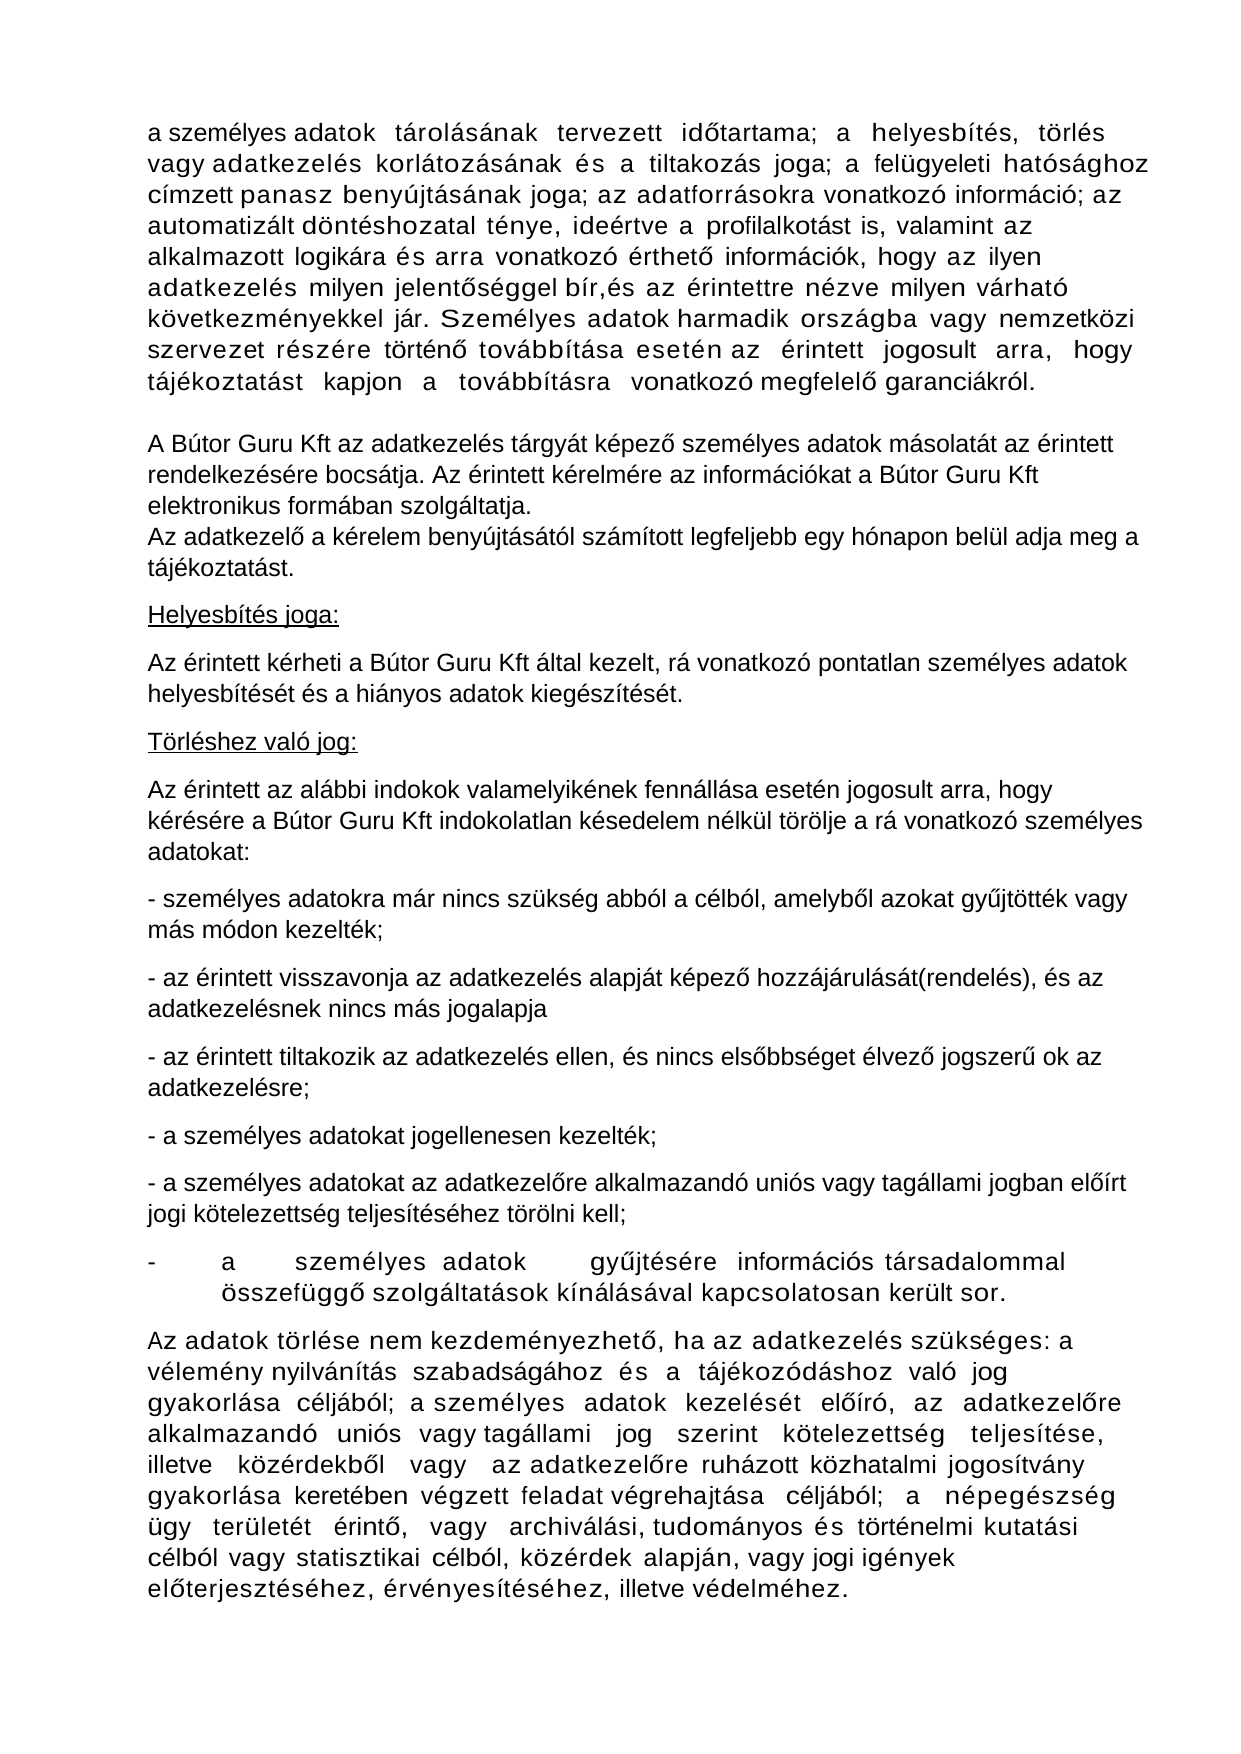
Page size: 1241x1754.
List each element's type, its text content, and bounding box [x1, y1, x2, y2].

text - a személyes adatokat jogellenesen kezelték; [147, 1121, 1152, 1149]
text - a személyes adatokat az adatkezelőre alkalmazandó uniós vagy tagállami jogban előírt jogi kötelezettség teljesítéséhez törölni kell; [147, 1168, 1152, 1228]
text - személyes adatokra már nincs szükség abból a célból, amelyből azokat gyűjtötték vagy más módon kezelték; [147, 884, 1152, 944]
text - a személyes adatok gyűjtésére információs társadalommal összefüggő szolgáltatások kínálásával kapcsolatosan került sor. [147, 1247, 1152, 1307]
text Az érintett kérheti a Bútor Guru Kft által kezelt, rá vonatkozó pontatlan személyes adatok helyesbítését és a hiányos adatok kiegészítését. [147, 648, 1152, 708]
text Az érintett az alábbi indokok valamelyikének fennállása esetén jogosult arra, hogy kérésére a Bútor Guru Kft indokolatlan késedelem nélkül törölje a rá vonatkozó személyes adatokat: [147, 774, 1152, 865]
text Helyesbítés joga: [147, 600, 1152, 629]
text Az adatok törlése nem kezdeményezhető, ha az adatkezelés szükséges: a vélemény nyilvánítás szabadságához és a tájékozódáshoz való jog gyakorlása céljából; a személyes adatok kezelését előíró, az adatkezelőre alkalmazandó uniós vagy tagállami jog szerint kötelezettség teljesítése, illetve közérdekből vagy az adatkezelőre ruházott közhatalmi jogosítvány gyakorlása keretében végzett feladat végrehajtása céljából; a népegészség ügy területét érintő, vagy archiválási, tudományos és történelmi kutatási célból vagy statisztikai célból, közérdek alapján, vagy jogi igények előterjesztéséhez, érvényesítéséhez, illetve védelméhez. [147, 1326, 1152, 1603]
text - az érintett tiltakozik az adatkezelés ellen, és nincs elsőbbséget élvező jogszerű ok az adatkezelésre; [147, 1042, 1152, 1102]
text a személyes adatok tárolásának tervezett időtartama; a helyesbítés, törlés vagy adatkezelés korlátozásának és a tiltakozás joga; a felügyeleti hatósághoz címzett panasz benyújtásának joga; az adatforrásokra vonatkozó információ; az automatizált döntéshozatal ténye, ideértve a profilalkotást is, valamint az alkalmazott logikára és arra vonatkozó érthető információk, hogy az ilyen adatkezelés milyen jelentőséggel bír,és az érintettre nézve milyen várható következményekkel jár. Személyes adatok harmadik országba vagy nemzetközi szervezet részére történő továbbítása esetén az érintett jogosult arra, hogy tájékoztatást kapjon a továbbításra vonatkozó megfelelő garanciákról. A Bútor Guru Kft az adatkezelés tárgyát képező személyes adatok másolatát az érintett rendelkezésére bocsátja. Az érintett kérelmére az információkat a Bútor Guru Kft elektronikus formában szolgáltatja. Az adatkezelő a kérelem benyújtásától számított legfeljebb egy hónapon belül adja meg a tájékoztatást. [147, 118, 1152, 581]
text Törléshez való jog: [147, 727, 1152, 756]
text - az érintett visszavonja az adatkezelés alapját képező hozzájárulását(rendelés), és az adatkezelésnek nincs más jogalapja [147, 963, 1152, 1023]
